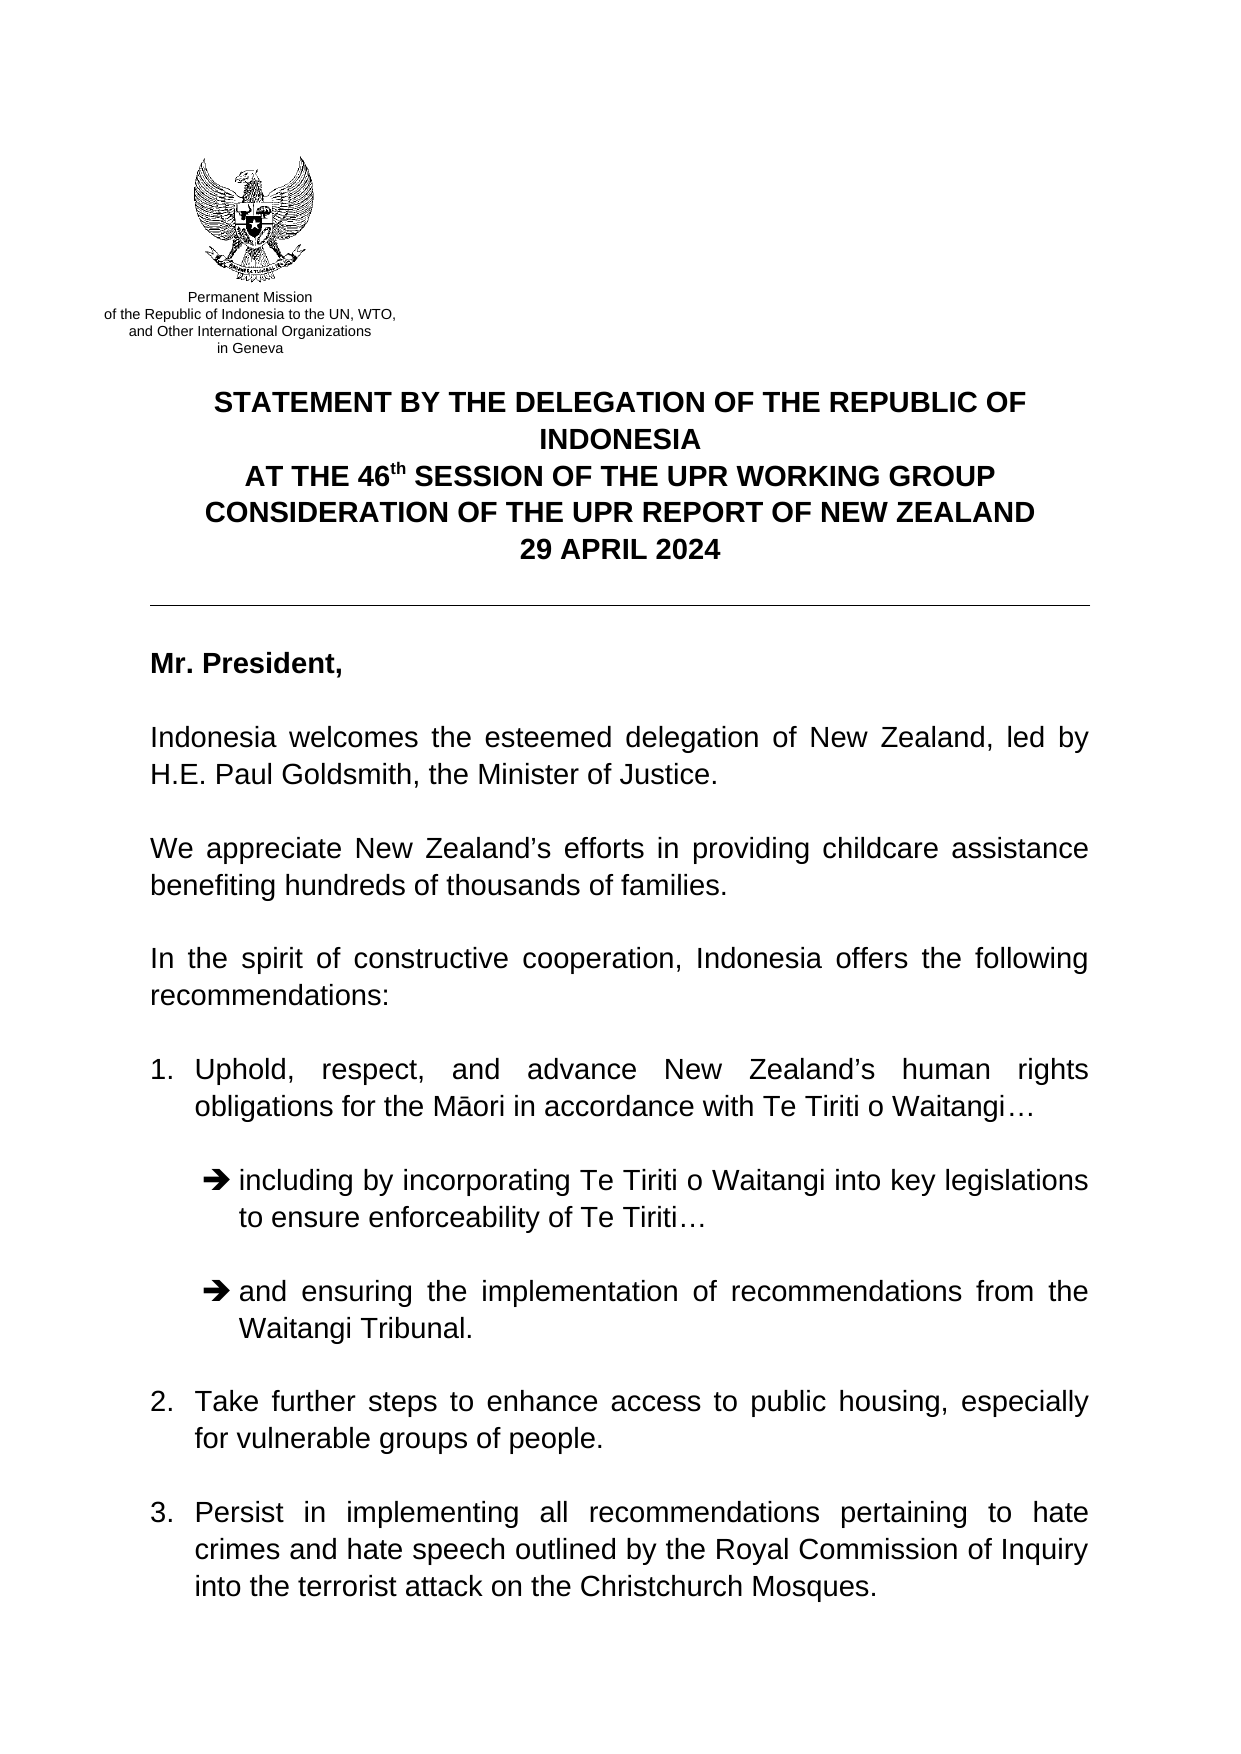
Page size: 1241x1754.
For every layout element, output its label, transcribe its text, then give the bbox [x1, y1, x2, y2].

text and Other International Organizations [56, 322, 444, 339]
text 29 APRIL 2024 [150, 532, 1090, 566]
text Mr. President, [150, 647, 1090, 680]
text Indonesia welcomes the esteemed delegation of New Zealand, led by H.E. Paul Goldsmith, the Minister of Justice. [150, 720, 1090, 791]
text Permanent Mission [56, 289, 444, 306]
list Uphold, respect, and advance New Zealand’s human rights obligations for the Māori in accordance with Te Tiriti o Waitangi… [150, 1052, 1090, 1123]
text CONSIDERATION OF THE UPR REPORT OF NEW ZEALAND [150, 495, 1090, 529]
list Persist in implementing all recommendations pertaining to hate crimes and hate speech outlined by the Royal Commission of Inquiry into the terrorist attack on the Christchurch Mosques. [150, 1495, 1090, 1602]
list including by incorporating Te Tiriti o Waitangi into key legislations to ensure enforceability of Te Tiriti… [201, 1163, 1090, 1233]
list and ensuring the implementation of recommendations from the Waitangi Tribunal. [201, 1274, 1090, 1344]
text of the Republic of Indonesia to the UN, WTO, [56, 306, 444, 322]
text We appreciate New Zealand’s efforts in providing childcare assistance benefiting hundreds of thousands of families. [150, 831, 1090, 901]
text AT THE 46th SESSION OF THE UPR WORKING GROUP [150, 458, 1090, 492]
list Take further steps to enhance access to public housing, especially for vulnerable groups of people. [150, 1384, 1090, 1455]
text in Geneva [56, 339, 444, 356]
picture [186, 150, 324, 288]
text STATEMENT BY THE DELEGATION OF THE REPUBLIC OF INDONESIA [150, 385, 1090, 455]
text In the spirit of constructive cooperation, Indonesia offers the following recommendations: [150, 942, 1090, 1012]
